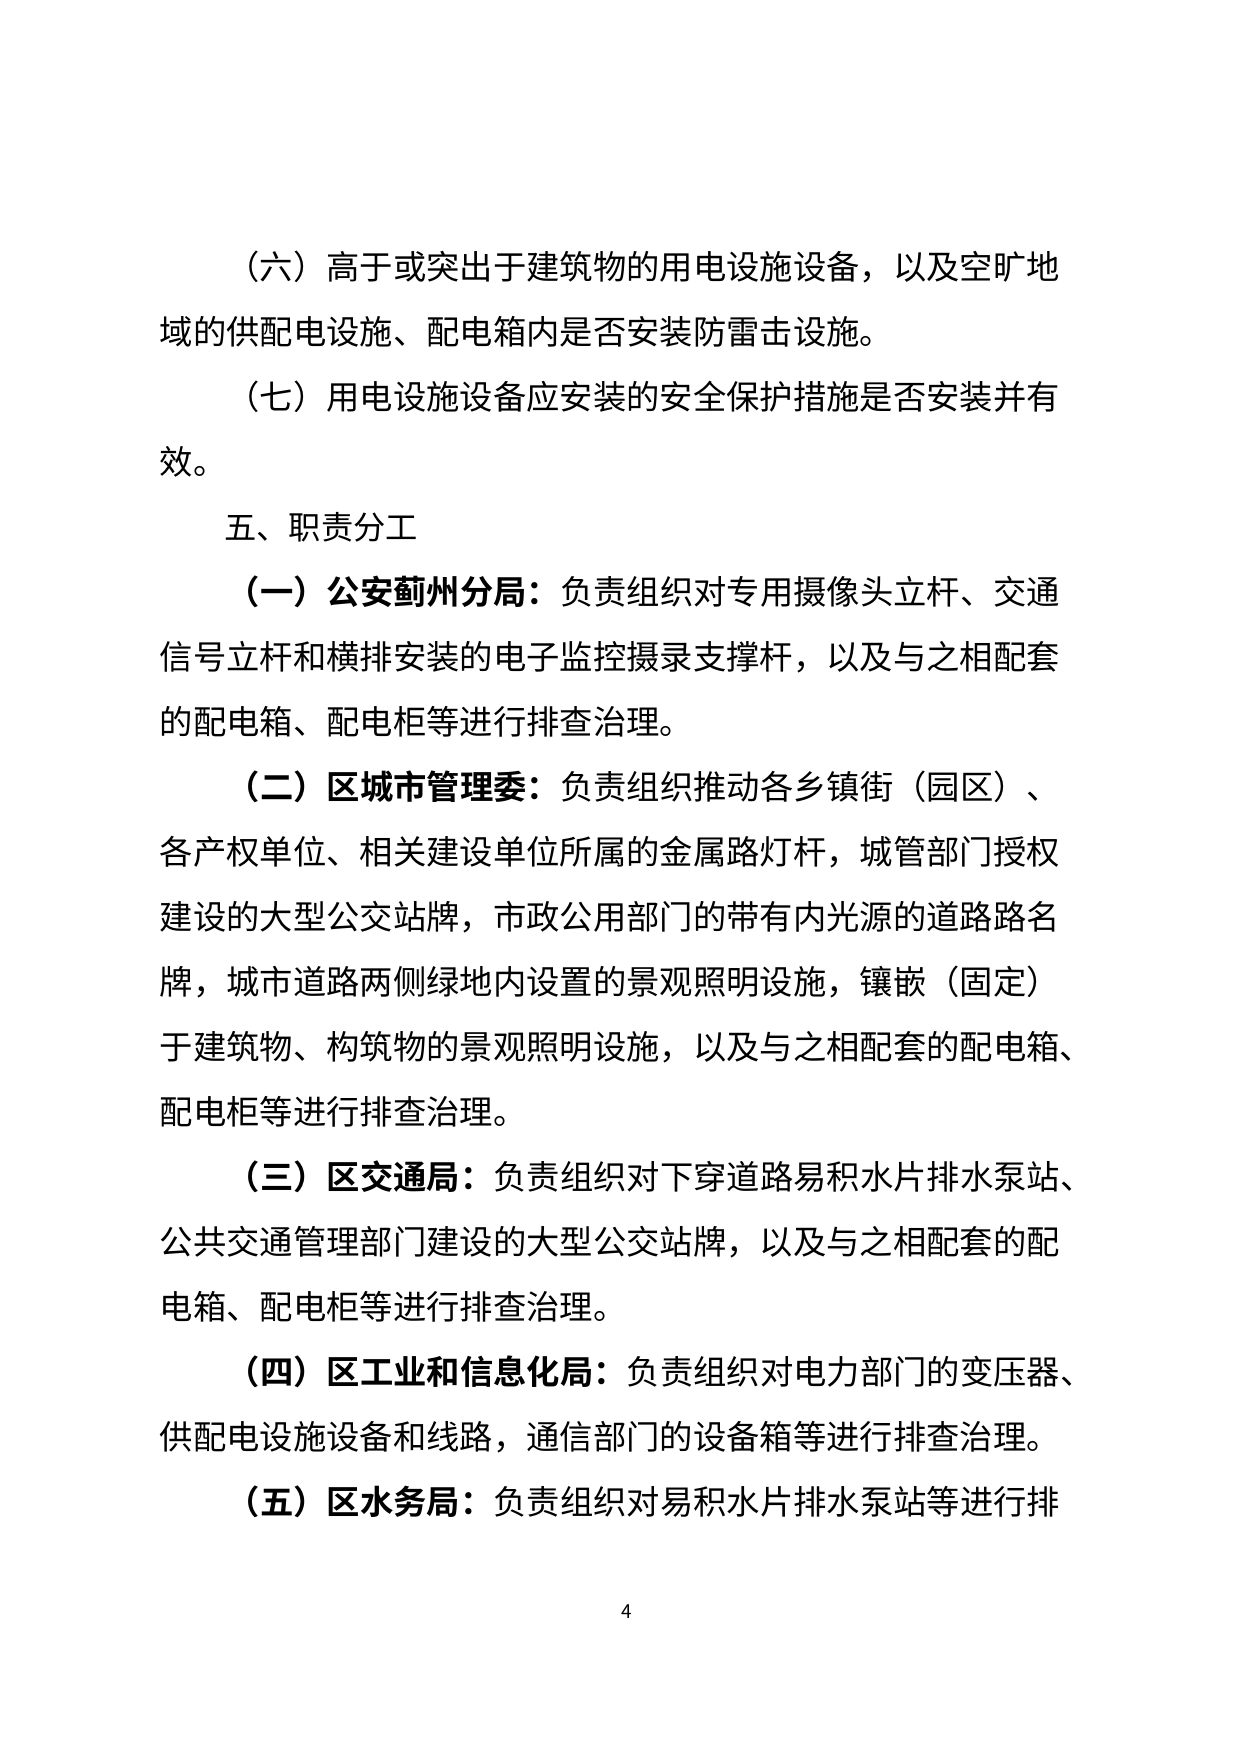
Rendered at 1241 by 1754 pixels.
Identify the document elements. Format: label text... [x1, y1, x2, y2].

text （四）区工业和信息化局：负责组织对电力部门的变压器、供配电设施设备和线路，通信部门的设备箱等进行排查治理。 [159, 1338, 1092, 1468]
text （三）区交通局：负责组织对下穿道路易积水片排水泵站、公共交通管理部门建设的大型公交站牌，以及与之相配套的配电箱、配电柜等进行排查治理。 [159, 1143, 1092, 1338]
text （一）公安蓟州分局：负责组织对专用摄像头立杆、交通信号立杆和横排安装的电子监控摄录支撑杆，以及与之相配套的配电箱、配电柜等进行排查治理。 [159, 558, 1092, 753]
text （二）区城市管理委：负责组织推动各乡镇街（园区）、各产权单位、相关建设单位所属的金属路灯杆，城管部门授权建设的大型公交站牌，市政公用部门的带有内光源的道路路名牌，城市道路两侧绿地内设置的景观照明设施，镶嵌（固定）于建筑物、构筑物的景观照明设施，以及与之相配套的配电箱、配电柜等进行排查治理。 [159, 753, 1092, 1143]
text （六）高于或突出于建筑物的用电设施设备，以及空旷地域的供配电设施、配电箱内是否安装防雷击设施。 [159, 233, 1092, 363]
text 五、职责分工 [159, 493, 1092, 558]
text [159, 1468, 1092, 1533]
text （七）用电设施设备应安装的安全保护措施是否安装并有效。 [159, 363, 1092, 493]
